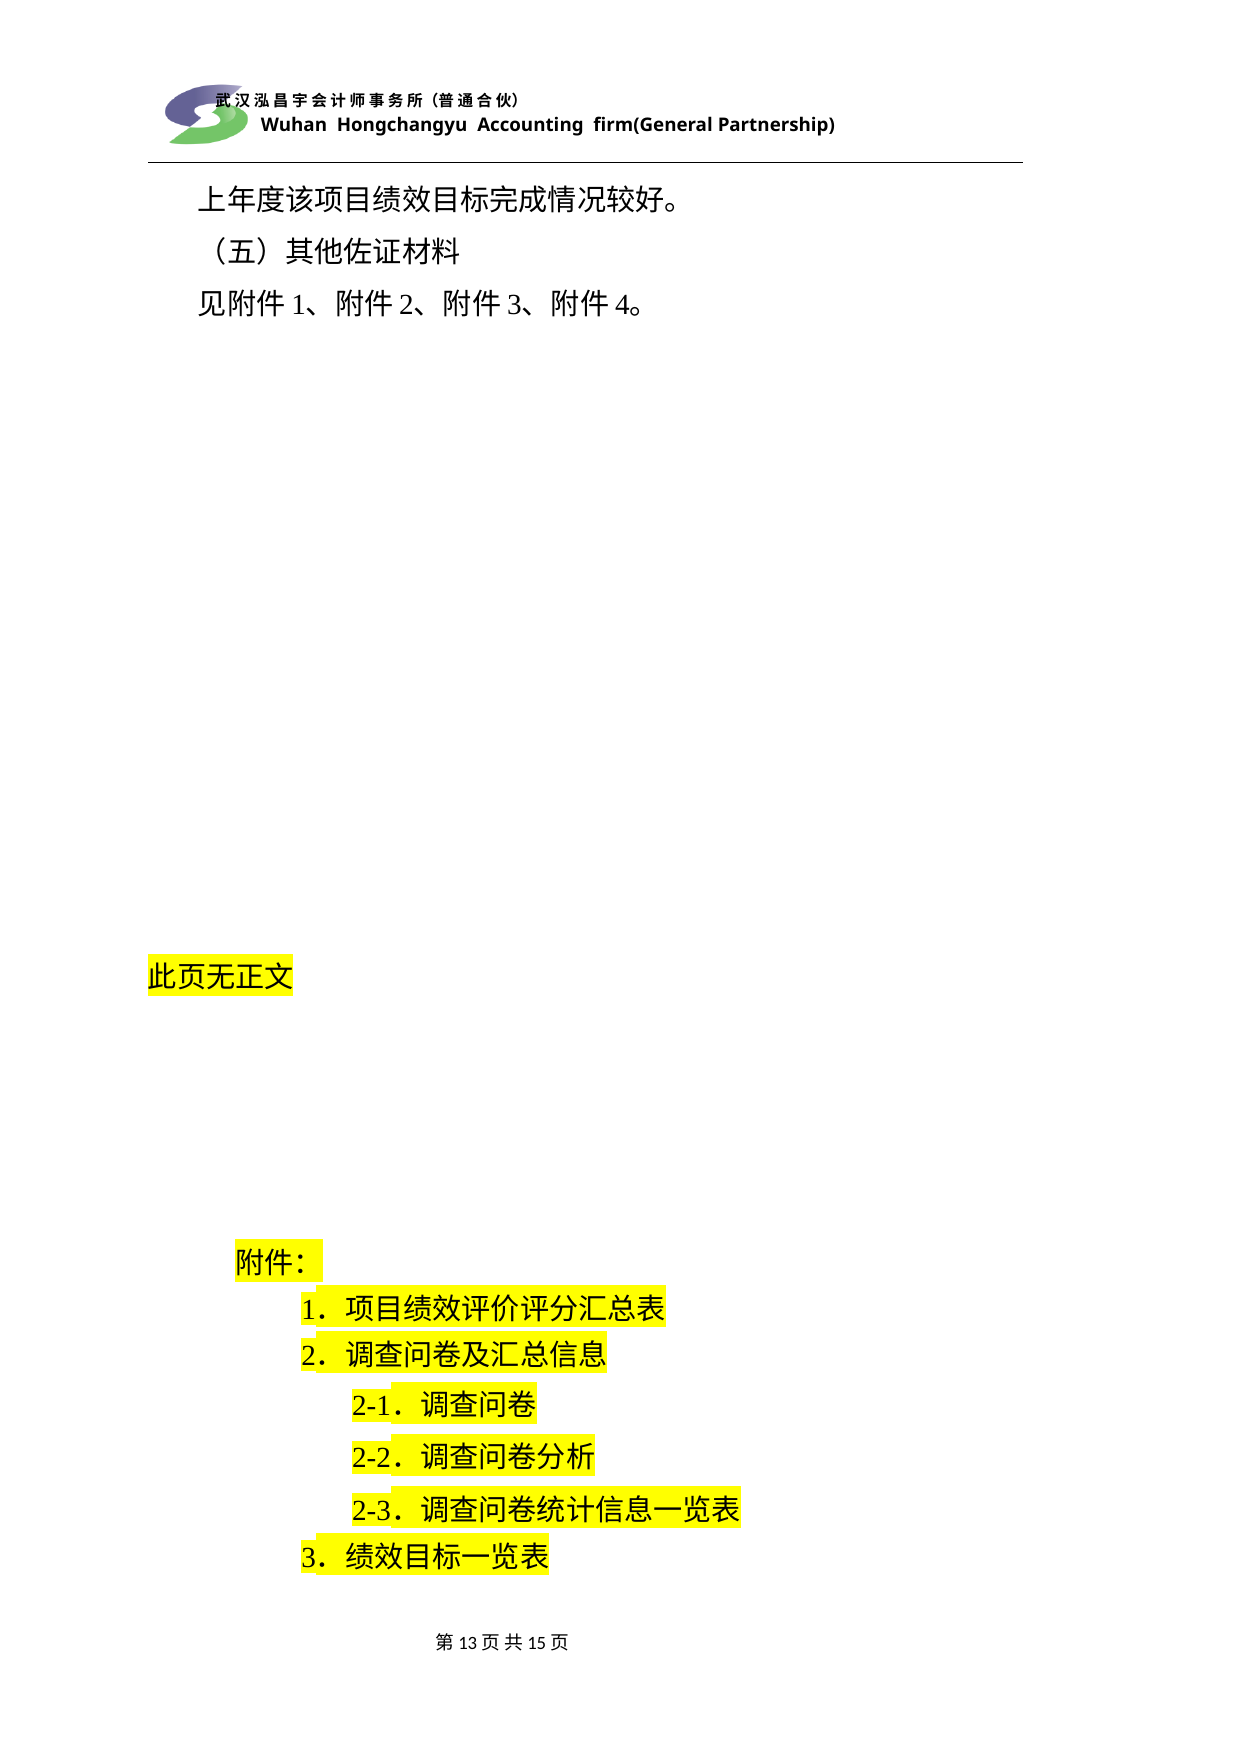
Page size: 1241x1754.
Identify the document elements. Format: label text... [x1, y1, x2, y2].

text 2-2．调查问卷分析 [148, 1426, 1023, 1478]
picture [163, 80, 252, 151]
subtitle 此页无正文 [148, 942, 1023, 1007]
text 附件： [148, 1237, 1023, 1282]
text 3．绩效目标一览表 [148, 1530, 1023, 1576]
text 1．项目绩效评价评分汇总表 [148, 1282, 1023, 1328]
text 2-1．调查问卷 [148, 1374, 1023, 1426]
text 见附件1、附件2、附件3、附件4。 [148, 273, 1023, 325]
text 上年度该项目绩效目标完成情况较好。 [148, 169, 1023, 221]
text 2-3．调查问卷统计信息一览表 [148, 1478, 1023, 1530]
text （五）其他佐证材料 [148, 221, 1023, 273]
text 2．调查问卷及汇总信息 [148, 1328, 1023, 1374]
